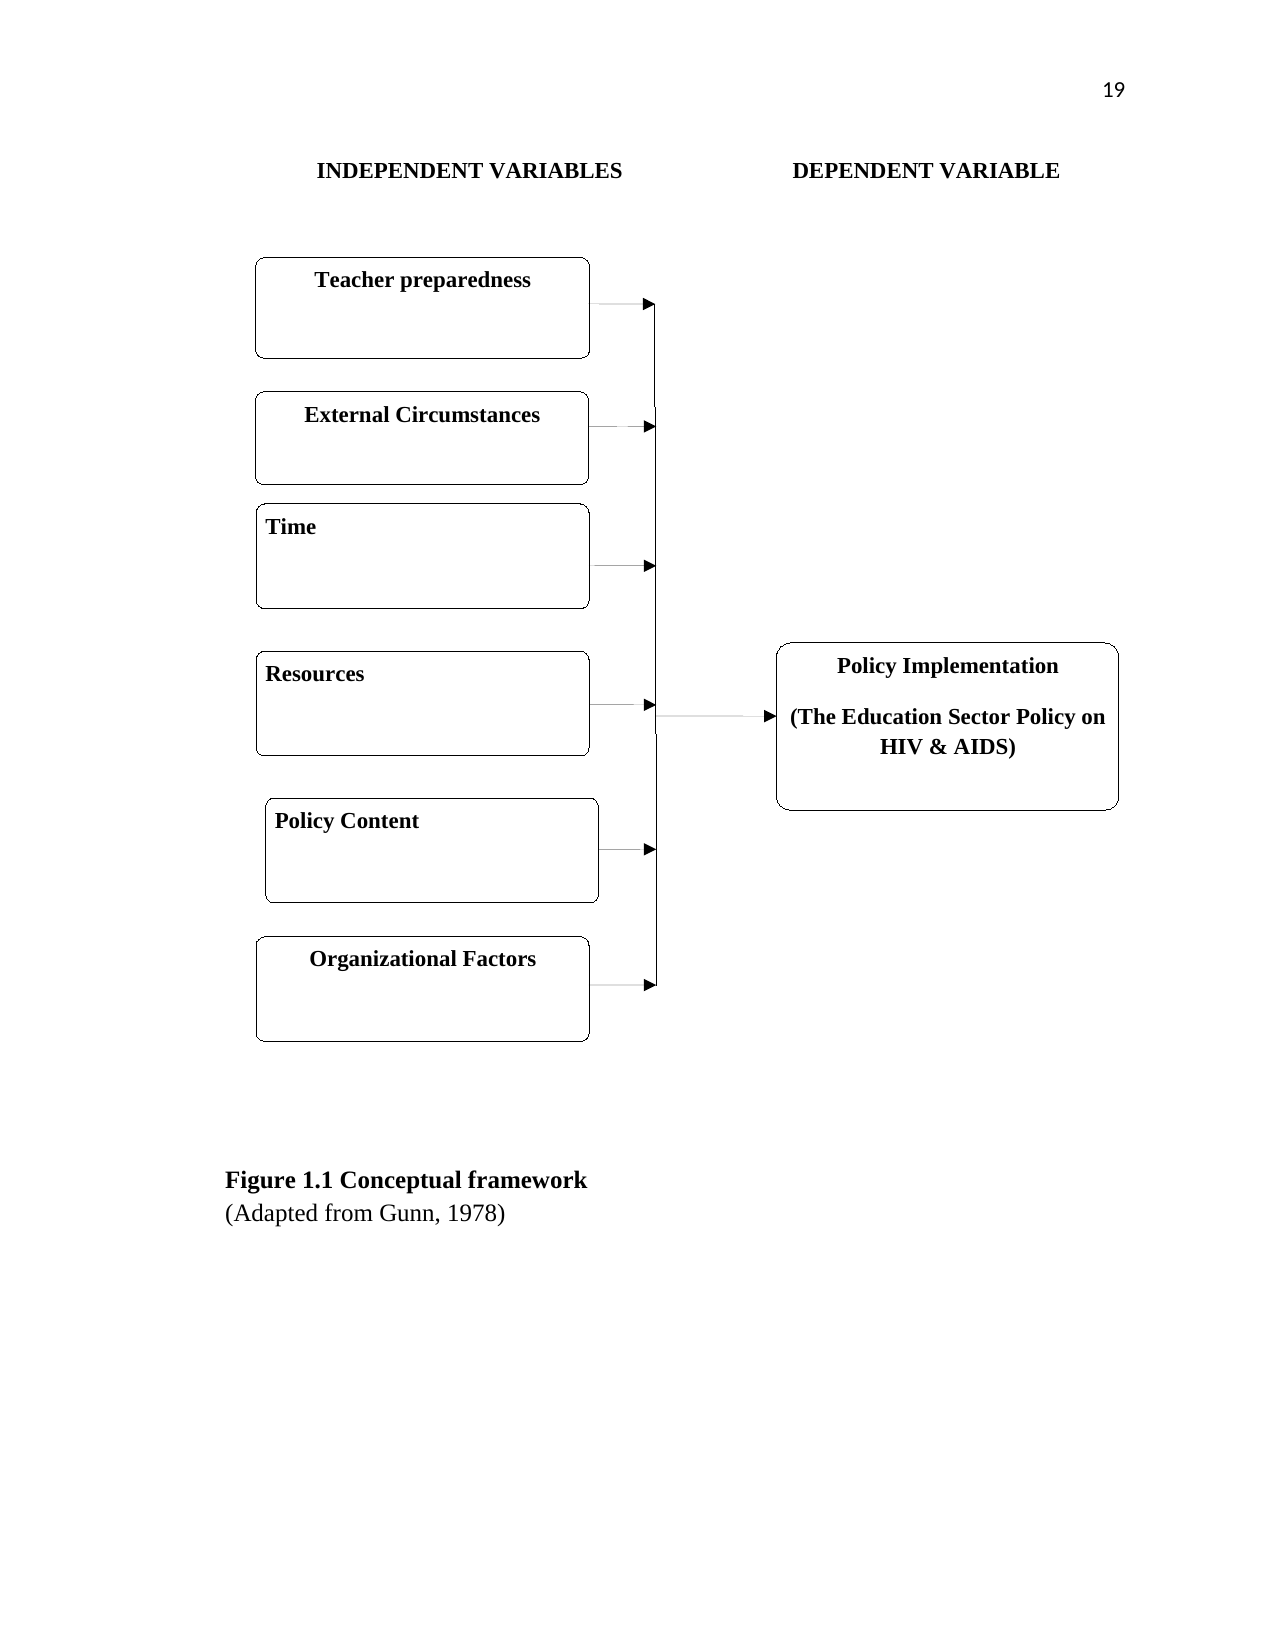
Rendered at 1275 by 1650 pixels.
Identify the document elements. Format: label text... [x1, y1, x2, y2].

subtitle Figure 1.1 Conceptual framework [225, 1165, 1125, 1194]
text (Adapted from Gunn, 1978) [225, 1198, 1125, 1227]
